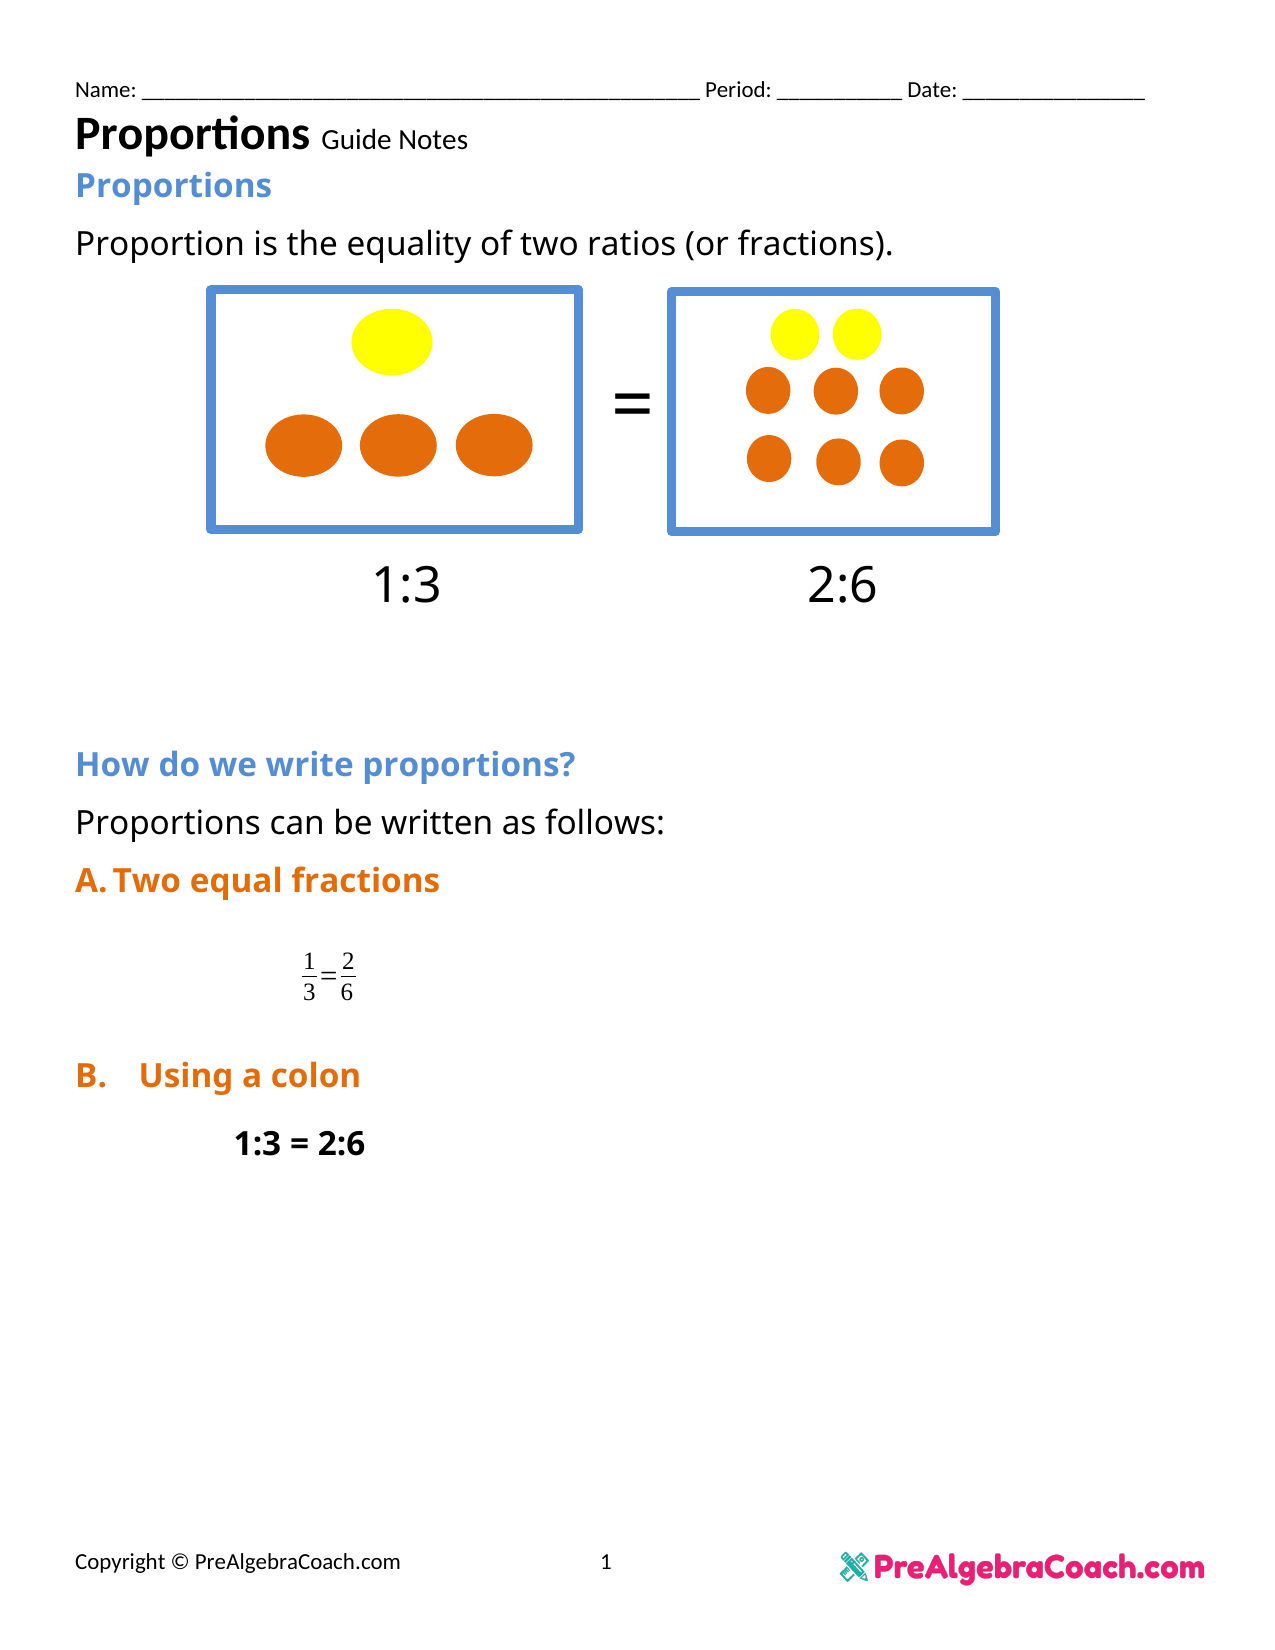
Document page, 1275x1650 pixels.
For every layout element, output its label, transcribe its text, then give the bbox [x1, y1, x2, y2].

list 1:3 = 2:6 [225, 1120, 1200, 1165]
text Proportions can be written as follows: [75, 799, 1200, 844]
list Using a colon [75, 1052, 1200, 1097]
text Proportion is the equality of two ratios (or fractions). [75, 219, 1200, 265]
text How do we write proportions? [75, 741, 1200, 786]
text Proportions [75, 162, 1200, 207]
list Two equal fractions [75, 857, 1200, 902]
picture [827, 1547, 1220, 1587]
